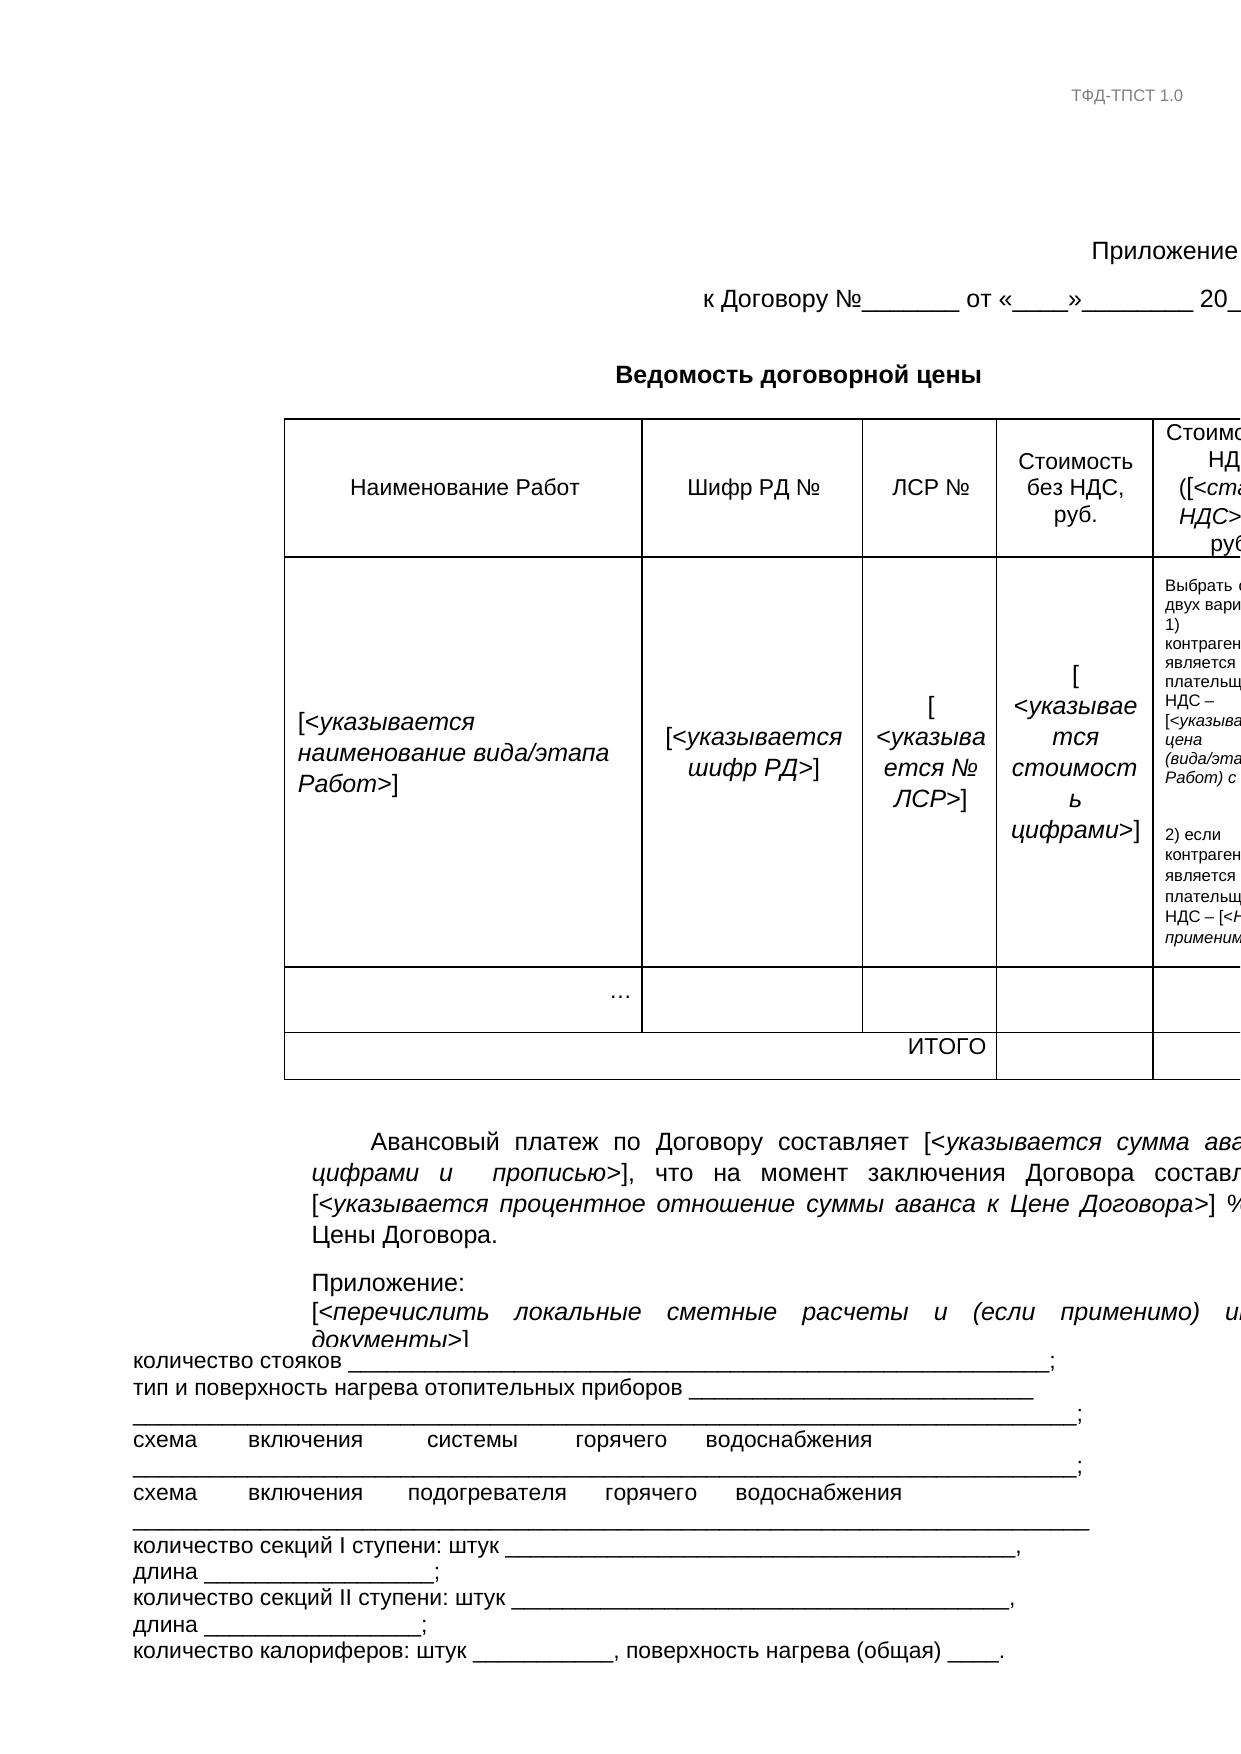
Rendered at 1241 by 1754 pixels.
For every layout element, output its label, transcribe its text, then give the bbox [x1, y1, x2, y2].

text количество стояков _______________________________________________________; [133, 1347, 1152, 1373]
text длина __________________; [133, 1558, 1152, 1584]
text ___________________________________________________________________________ [133, 1505, 1152, 1532]
text __________________________________________________________________________; [133, 1400, 1152, 1426]
text схема включения подогревателя горячего водоснабжения [133, 1479, 1152, 1505]
text количество калориферов: штук ___________, поверхность нагрева (общая) ____. [133, 1637, 1152, 1663]
text количество секций I ступени: штук ________________________________________, [133, 1532, 1152, 1558]
text схема включения системы горячего водоснабжения [133, 1426, 1152, 1452]
text тип и поверхность нагрева отопительных приборов ___________________________ [133, 1373, 1152, 1400]
text __________________________________________________________________________; [133, 1452, 1152, 1479]
text количество секций II ступени: штук _______________________________________, [133, 1584, 1152, 1611]
text длина _________________; [133, 1611, 1152, 1637]
